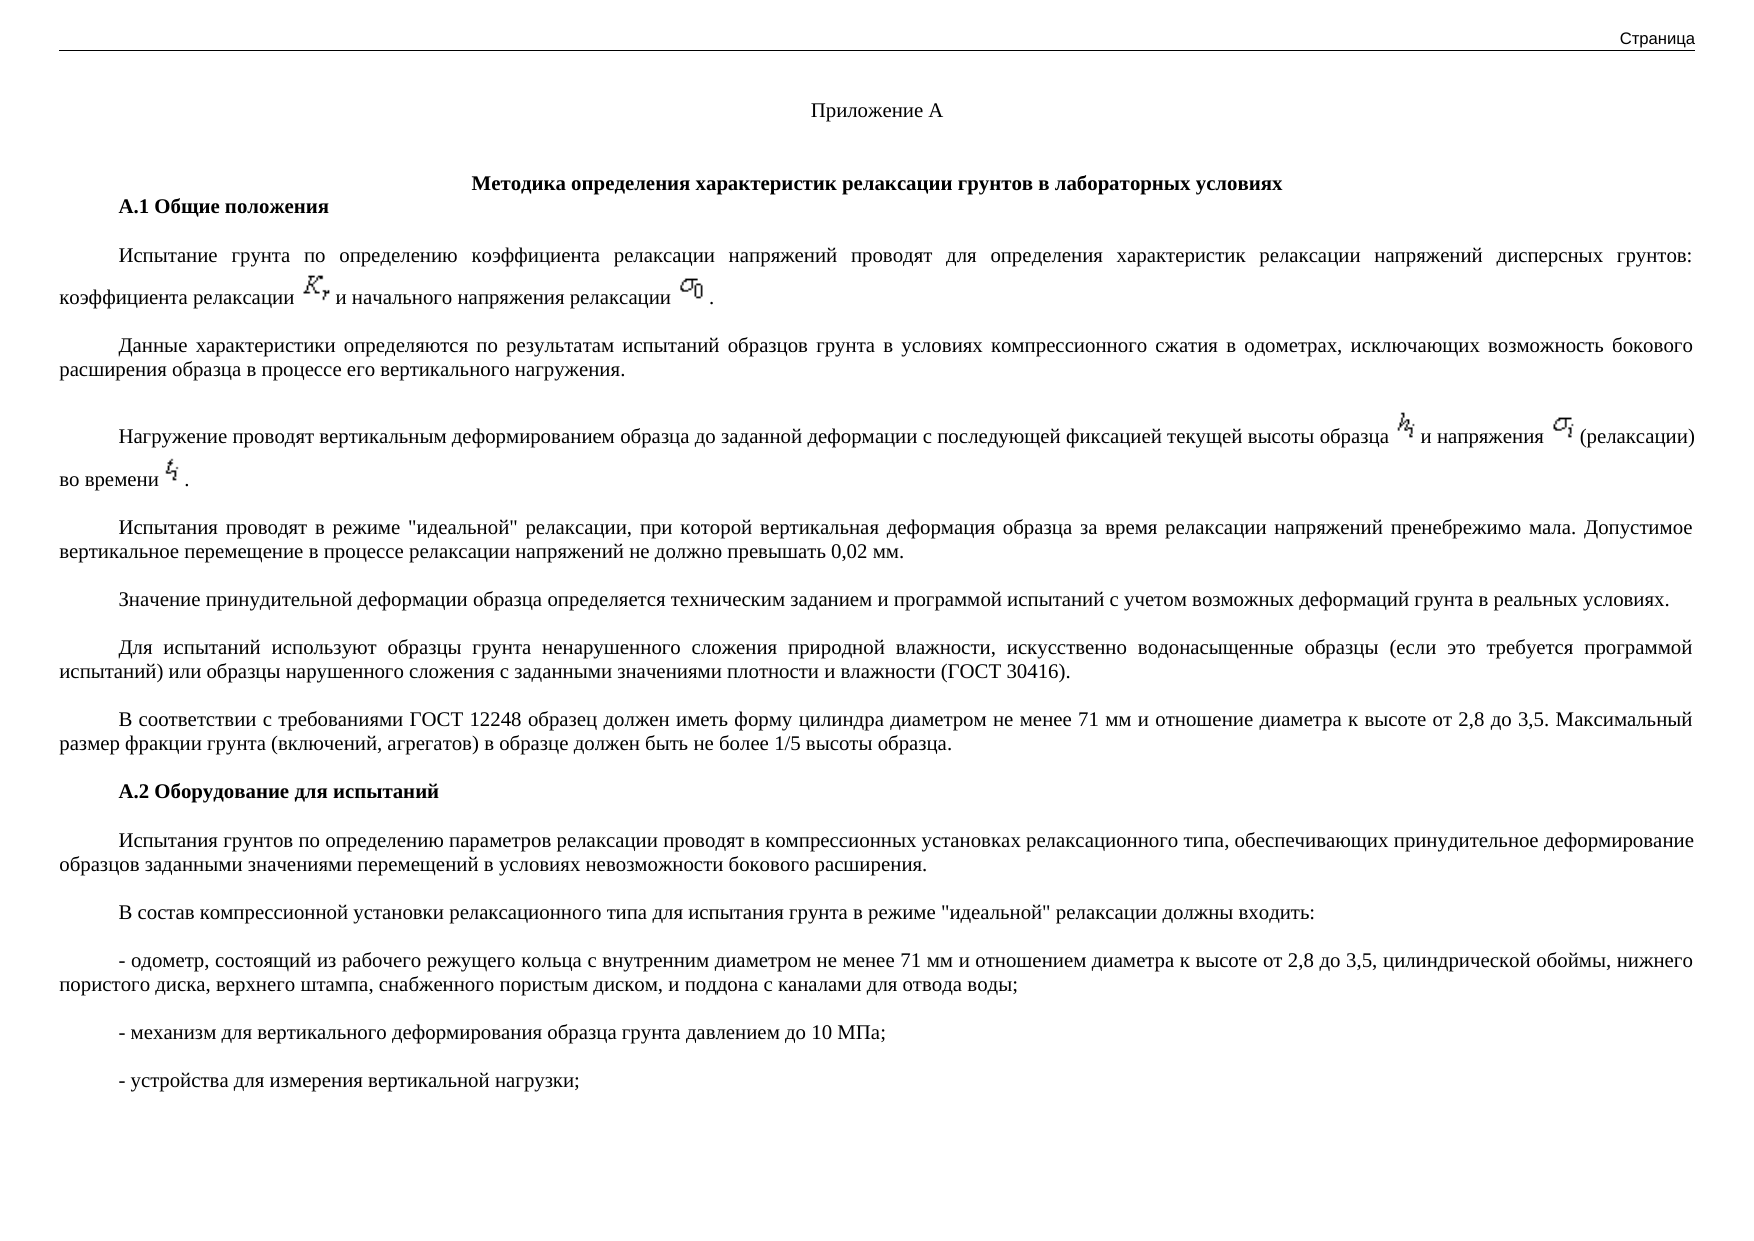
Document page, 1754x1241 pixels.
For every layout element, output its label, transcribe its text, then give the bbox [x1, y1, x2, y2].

text - механизм для вертикального деформирования образца грунта давлением до 10 МПа; [59, 1020, 1695, 1044]
text А.2 Оборудование для испытаний [59, 779, 1695, 803]
text Нагружение проводят вертикальным деформированием образца до заданной деформации с последующей фиксацией текущей высоты образца и напряжения (релаксации) во времени . [59, 406, 1695, 491]
text Методика определения характеристик релаксации грунтов в лабораторных условиях [59, 170, 1695, 194]
text Испытание грунта по определению коэффициента релаксации напряжений проводят для определения характеристик релаксации напряжений дисперсных грунтов: коэффициента релаксации и начального напряжения релаксации . [59, 243, 1695, 309]
picture [299, 268, 336, 305]
text В соответствии с требованиями ГОСТ 12248 образец должен иметь форму цилиндра диаметром не менее 71 мм и отношение диаметра к высоте от 2,8 до 3,5. Максимальный размер фракции грунта (включений, агрегатов) в образце должен быть не более 1/5 высоты образца. [59, 707, 1695, 755]
text Испытания грунтов по определению параметров релаксации проводят в компрессионных установках релаксационного типа, обеспечивающих принудительное деформирование образцов заданными значениями перемещений в условиях невозможности бокового расширения. [59, 828, 1695, 876]
text - одометр, состоящий из рабочего режущего кольца с внутренним диаметром не менее 71 мм и отношением диаметра к высоте от 2,8 до 3,5, цилиндрической обоймы, нижнего пористого диска, верхнего штампа, снабженного пористым диском, и поддона с каналами для отвода воды; [59, 948, 1695, 996]
text Для испытаний используют образцы грунта ненарушенного сложения природной влажности, искусственно водонасыщенные образцы (если это требуется программой испытаний) или образцы нарушенного сложения с заданными значениями плотности и влажности (ГОСТ 30416). [59, 635, 1695, 683]
picture [676, 266, 709, 305]
picture [1395, 405, 1421, 444]
picture [1549, 405, 1580, 444]
text - устройства для измерения вертикальной нагрузки; [59, 1068, 1695, 1092]
text Испытания проводят в режиме "идеальной" релаксации, при которой вертикальная деформация образца за время релаксации напряжений пренебрежимо мала. Допустимое вертикальное перемещение в процессе релаксации напряжений не должно превышать 0,02 мм. [59, 515, 1695, 563]
text А.1 Общие положения [59, 194, 1695, 218]
picture [163, 448, 184, 487]
text Значение принудительной деформации образца определяется техническим заданием и программой испытаний с учетом возможных деформаций грунта в реальных условиях. [59, 587, 1695, 611]
text В состав компрессионной установки релаксационного типа для испытания грунта в режиме "идеальной" релаксации должны входить: [59, 900, 1695, 924]
text Данные характеристики определяются по результатам испытаний образцов грунта в условиях компрессионного сжатия в одометрах, исключающих возможность бокового расширения образца в процессе его вертикального нагружения. [59, 333, 1695, 381]
text Приложение А [59, 98, 1695, 122]
